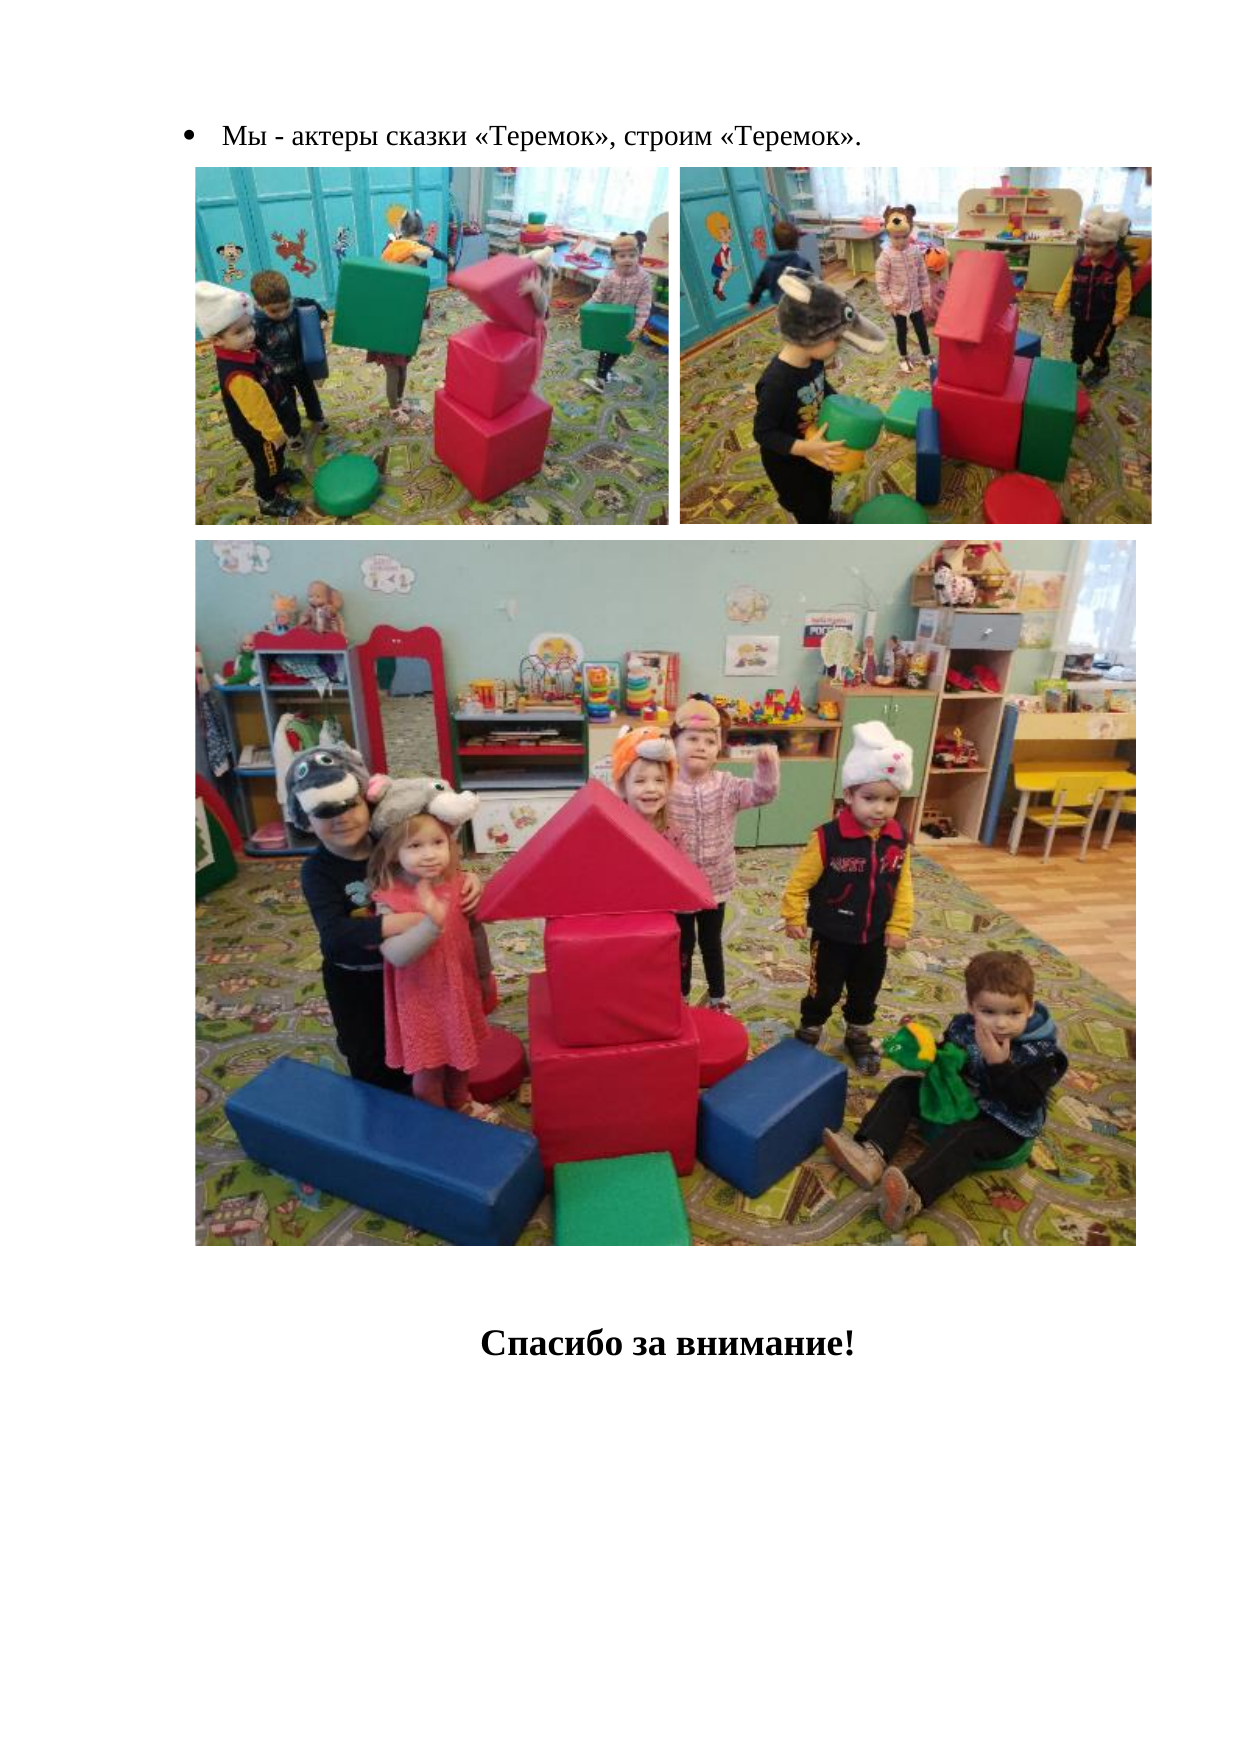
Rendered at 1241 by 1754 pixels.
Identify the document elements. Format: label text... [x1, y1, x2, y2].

picture [679, 167, 1152, 524]
table_header [184, 168, 668, 540]
picture [195, 167, 669, 525]
list Мы - актеры сказки «Теремок», строим «Теремок». [184, 118, 1152, 152]
table_cell [184, 540, 1152, 1262]
picture [195, 540, 1136, 1246]
text Спасибо за внимание! [184, 1320, 1152, 1363]
table_header [669, 168, 1152, 540]
